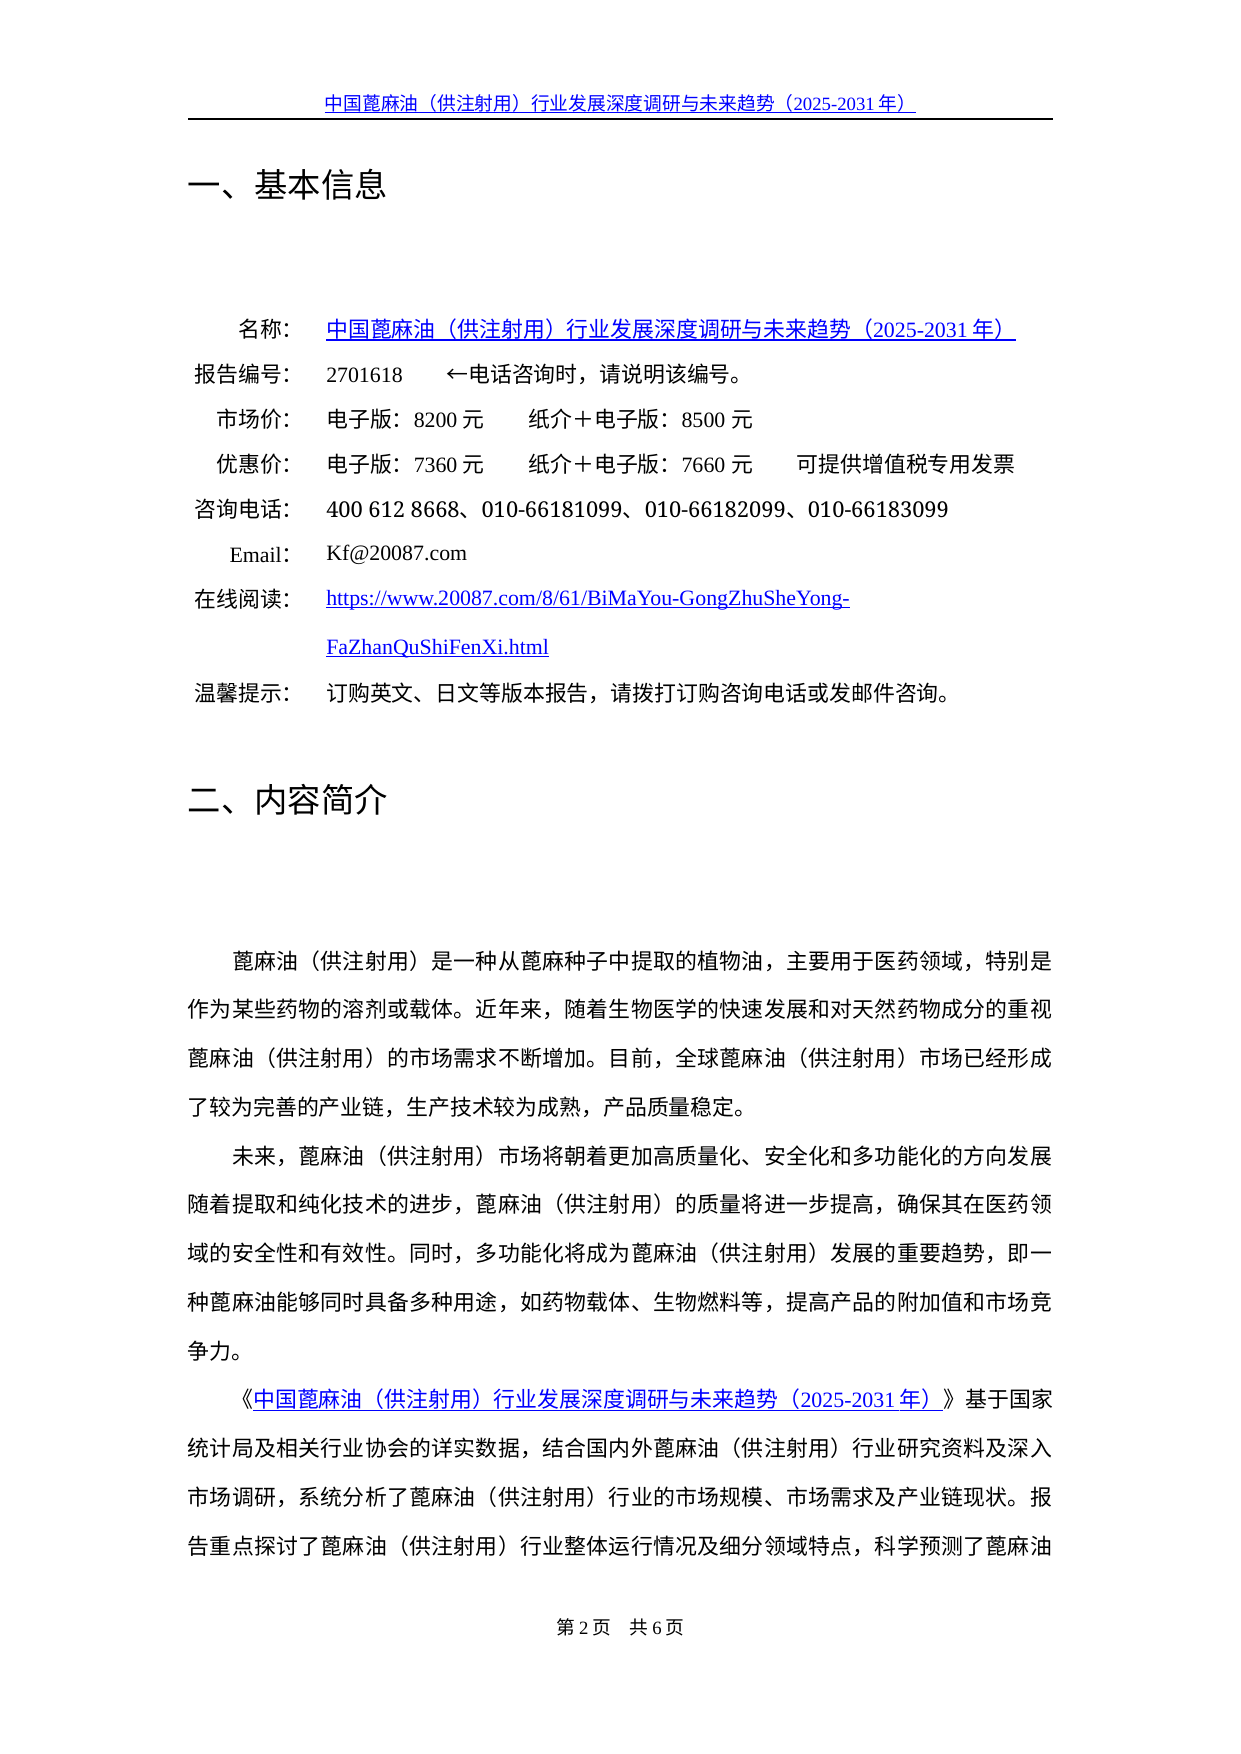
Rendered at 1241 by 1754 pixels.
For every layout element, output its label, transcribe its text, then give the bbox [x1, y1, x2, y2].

title 一、基本信息 [187, 150, 1053, 215]
table_cell 咨询电话： [167, 492, 315, 537]
table_cell Email： [167, 537, 315, 582]
table_header 中国蓖麻油（供注射用）行业发展深度调研与未来趋势（2025-2031年） [315, 312, 1073, 357]
table_cell 报告编号： [167, 357, 315, 402]
table_cell 400 612 8668、010-66181099、010-66182099、010-66183099 [315, 492, 1073, 537]
title 二、内容简介 [187, 766, 1053, 831]
table_cell 电子版：7360 元 纸介＋电子版：7660 元 可提供增值税专用发票 [315, 447, 1073, 492]
table_cell 温馨提示： [167, 675, 315, 720]
table_cell 优惠价： [167, 447, 315, 492]
table_cell 电子版：8200 元 纸介＋电子版：8500 元 [315, 402, 1073, 447]
table_header 名称： [167, 312, 315, 357]
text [187, 943, 1053, 1561]
table_cell 订购英文、日文等版本报告，请拨打订购咨询电话或发邮件咨询。 [315, 675, 1073, 720]
table_cell 在线阅读： [167, 582, 315, 675]
table_cell [315, 582, 1073, 675]
table_cell 2701618 ←电话咨询时，请说明该编号。 [315, 357, 1073, 402]
table_cell 市场价： [167, 402, 315, 447]
table_cell Kf@20087.com [315, 537, 1073, 582]
